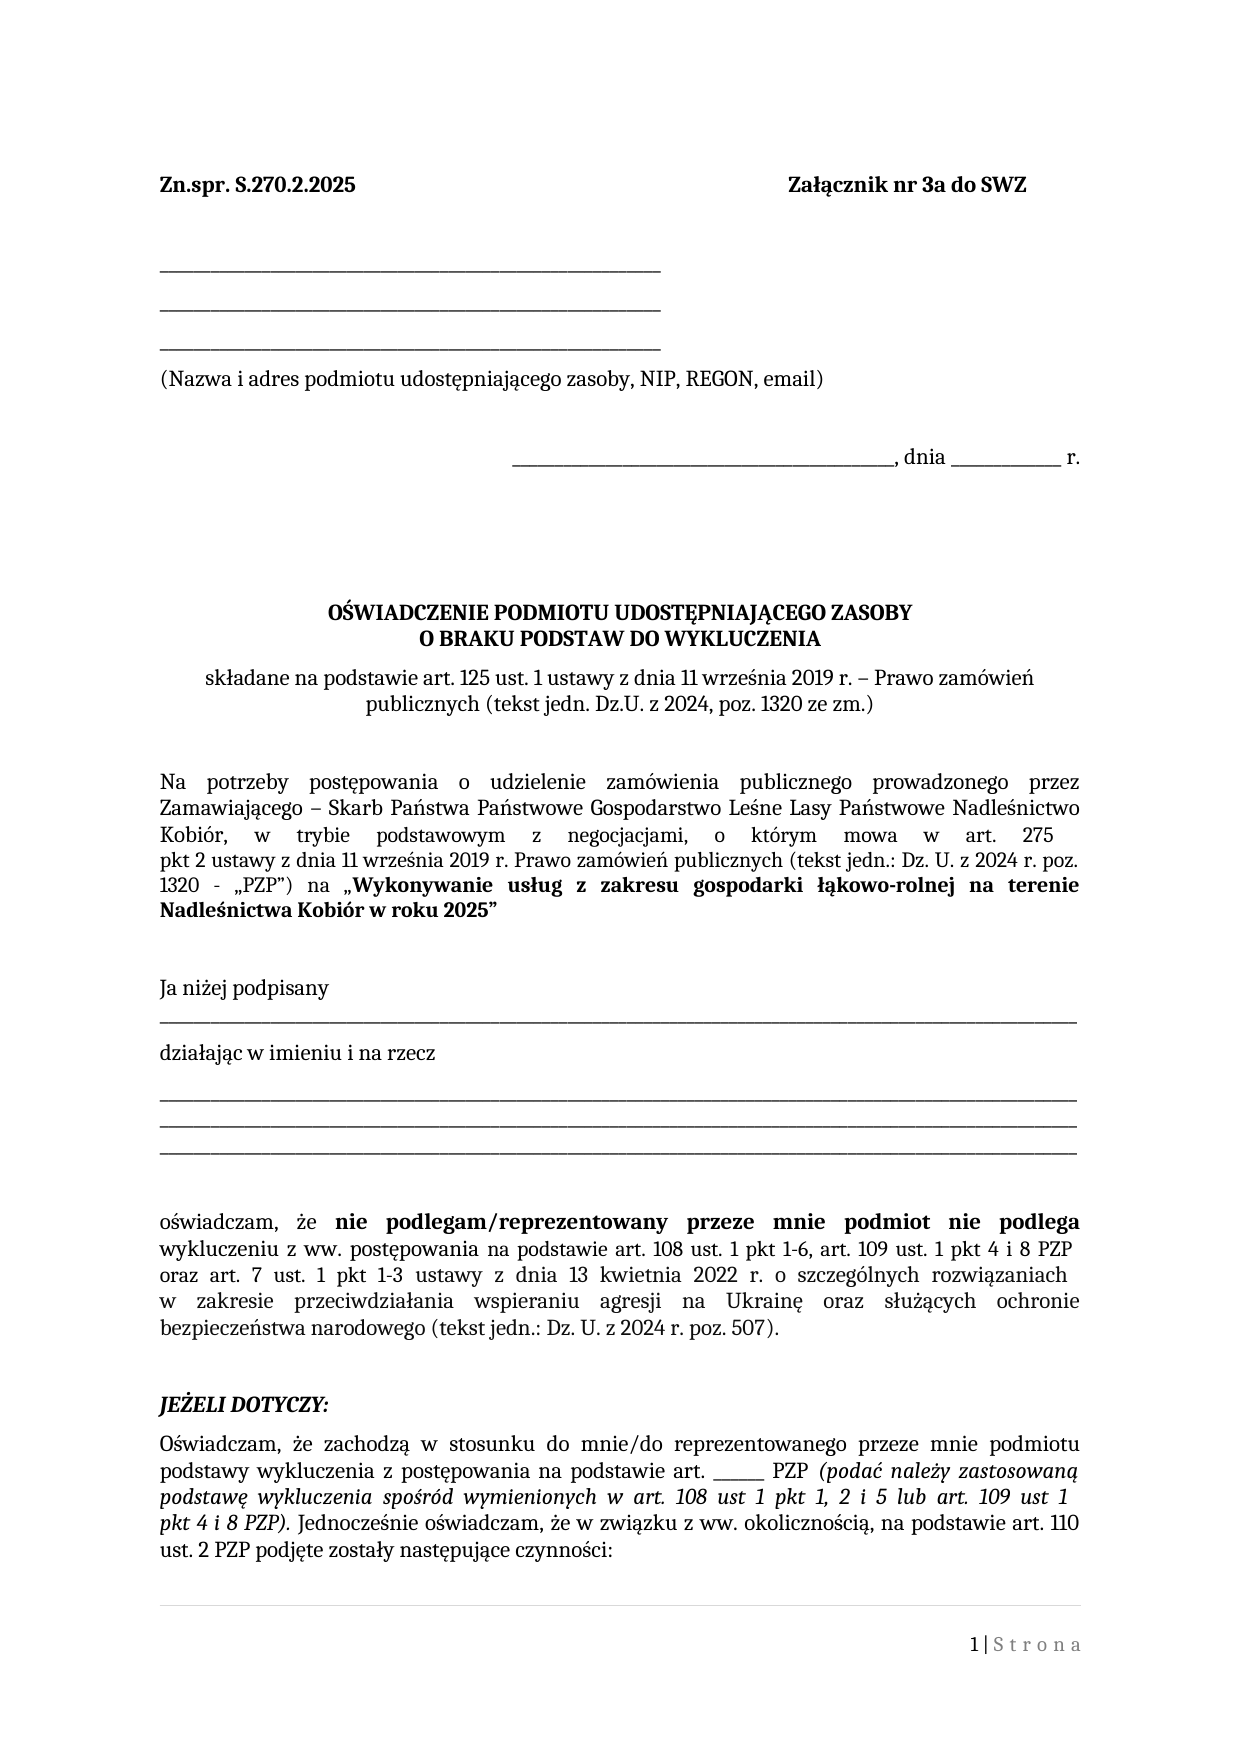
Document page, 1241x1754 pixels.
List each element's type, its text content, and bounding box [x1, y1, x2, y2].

text Na potrzeby postępowania o udzielenie zamówienia publicznego prowadzonego przez Zamawiającego – Skarb Państwa Państwowe Gospodarstwo Leśne Lasy Państwowe Nadleśnictwo Kobiór, w trybie podstawowym z negocjacjami, o którym mowa w art. 275 pkt 2 ustawy z dnia 11 września 2019 r. Prawo zamówień publicznych (tekst jedn.: Dz. U. z 2024 r. poz. 1320 - „PZP”) na „Wykonywanie usług z zakresu gospodarki łąkowo-rolnej na terenie Nadleśnictwa Kobiór w roku 2025” [159, 769, 1081, 923]
text OŚWIADCZENIE PODMIOTU UDOSTĘPNIAJĄCEGO ZASOBY O BRAKU PODSTAW DO WYKLUCZENIA [159, 599, 1081, 652]
text składane na podstawie art. 125 ust. 1 ustawy z dnia 11 września 2019 r. – Prawo zamówień publicznych (tekst jedn. Dz.U. z 2024, poz. 1320 ze zm.) [159, 664, 1081, 717]
text Oświadczam, że zachodzą w stosunku do mnie/do reprezentowanego przeze mnie podmiotu podstawy wykluczenia z postępowania na podstawie art. ______ PZP (podać należy zastosowaną podstawę wykluczenia spośród wymienionych w art. 108 ust 1 pkt 1, 2 i 5 lub art. 109 ust 1 pkt 4 i 8 PZP). Jednocześnie oświadczam, że w związku z ww. okolicznością, na podstawie art. 110 ust. 2 PZP podjęte zostały następujące czynności: [159, 1431, 1081, 1563]
text działając w imieniu i na rzecz [159, 1040, 1081, 1066]
text oświadczam, że nie podlegam/reprezentowany przeze mnie podmiot nie podlega wykluczeniu z ww. postępowania na podstawie art. 108 ust. 1 pkt 1-6, art. 109 ust. 1 pkt 4 i 8 PZP oraz art. 7 ust. 1 pkt 1-3 ustawy z dnia 13 kwietnia 2022 r. o szczególnych rozwiązaniach w zakresie przeciwdziałania wspieraniu agresji na Ukrainę oraz służących ochronie bezpieczeństwa narodowego (tekst jedn.: Dz. U. z 2024 r. poz. 507). [159, 1209, 1081, 1341]
text Ja niżej podpisany ____________________________________________________________________________________________________________ [159, 975, 1081, 1027]
text (Nazwa i adres podmiotu udostępniającego zasoby, NIP, REGON, email) [159, 366, 1081, 393]
text _____________________________________________, dnia _____________ r. [159, 444, 1081, 470]
text ____________________________________________________________________________________________________________________________________________________________________________________________________________________________________________________________________________________________________________________________________ [159, 1079, 1081, 1158]
text ___________________________________________________________ [159, 250, 1081, 276]
text ___________________________________________________________ [159, 327, 1081, 354]
text JEŻELI DOTYCZY: [159, 1392, 1081, 1419]
text ___________________________________________________________ [159, 288, 1081, 315]
text Zn.spr. S.270.2.2025 Załącznik nr 3a do SWZ [159, 172, 1081, 198]
